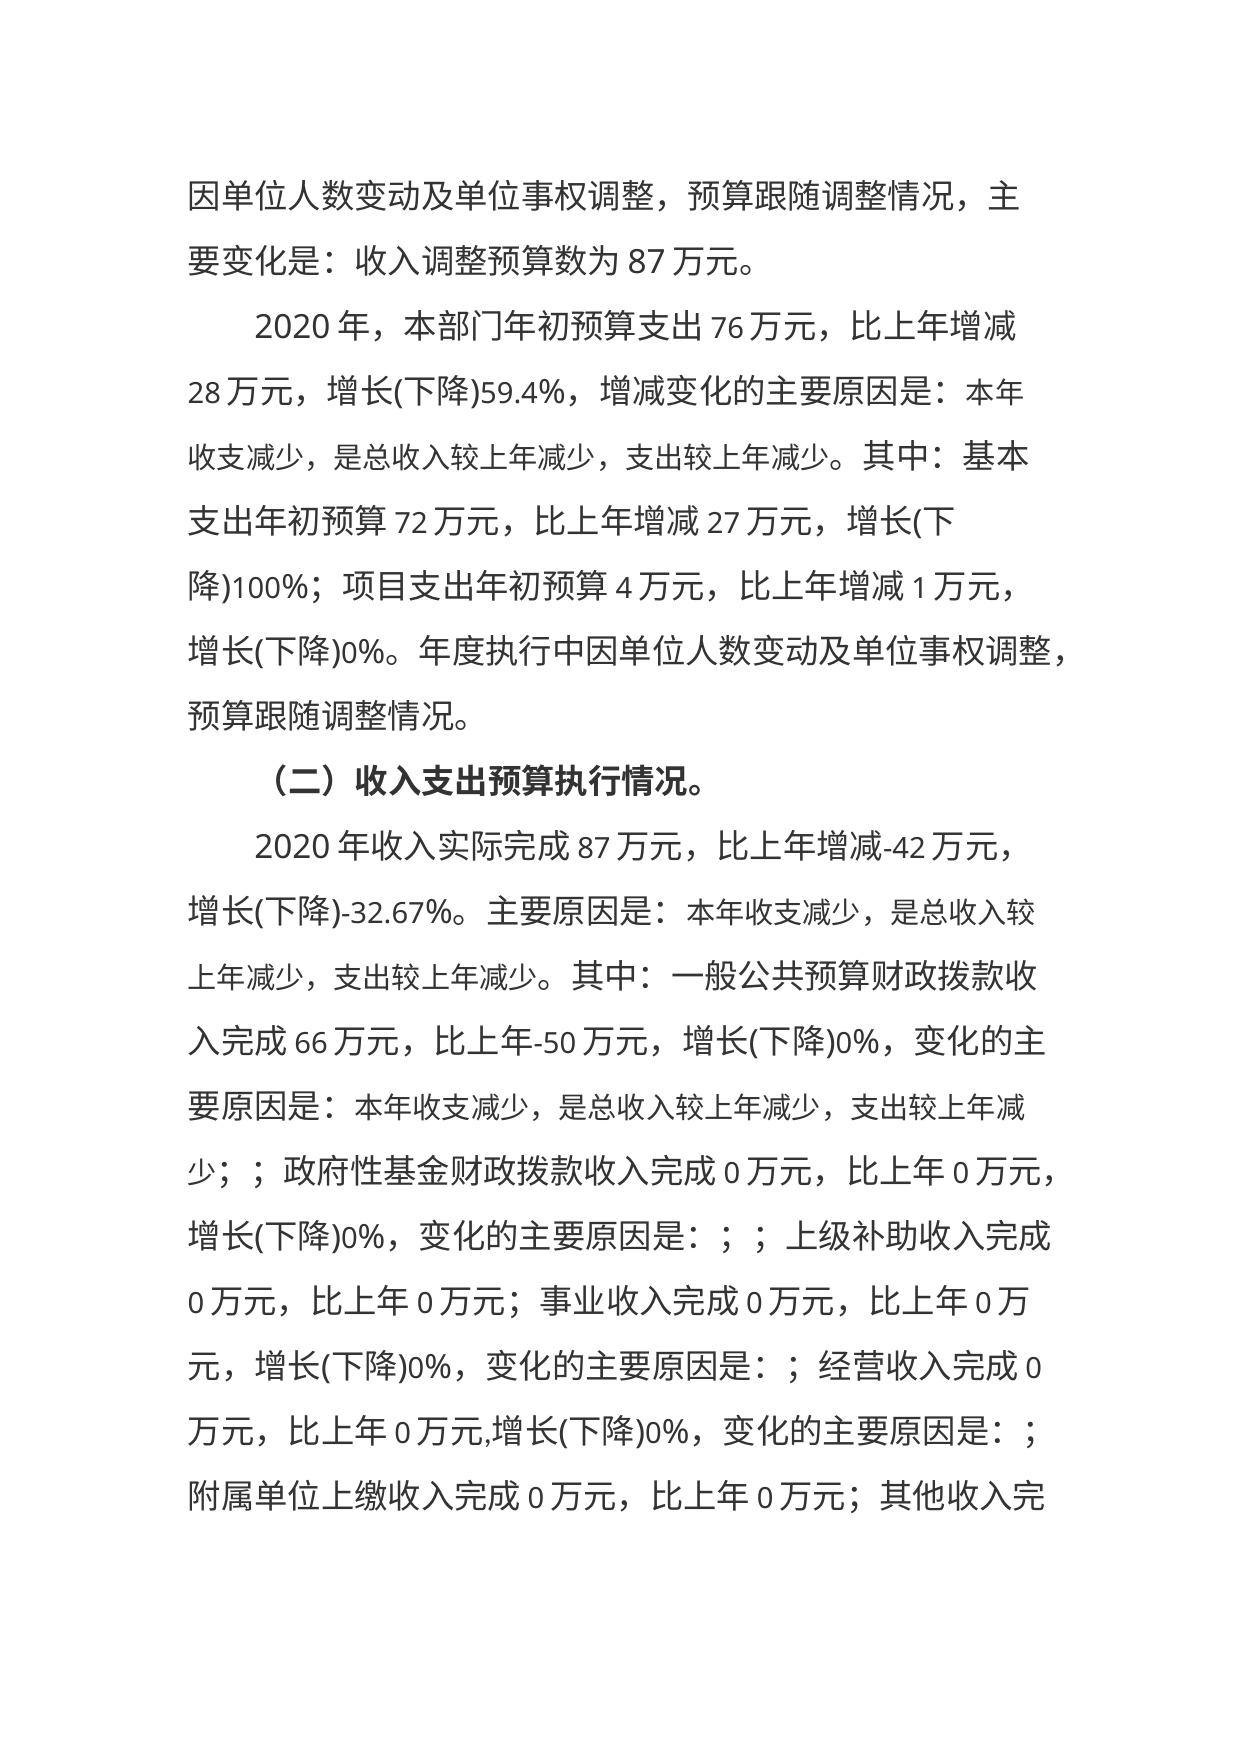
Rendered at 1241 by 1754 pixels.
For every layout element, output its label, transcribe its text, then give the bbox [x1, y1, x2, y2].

text 2020年，本部门年初预算支出76万元，比上年增减28万元，增长(下降)59.4%，增减变化的主要原因是：本年收支减少，是总收入较上年减少，支出较上年减少。其中：基本支出年初预算72万元，比上年增减27万元，增长(下降)100%；项目支出年初预算4万元，比上年增减1万元，增长(下降)0%。年度执行中因单位人数变动及单位事权调整，预算跟随调整情况。 [187, 292, 1053, 747]
text （二）收入支出预算执行情况。 [187, 747, 1053, 812]
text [187, 162, 1053, 292]
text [187, 812, 1053, 1527]
